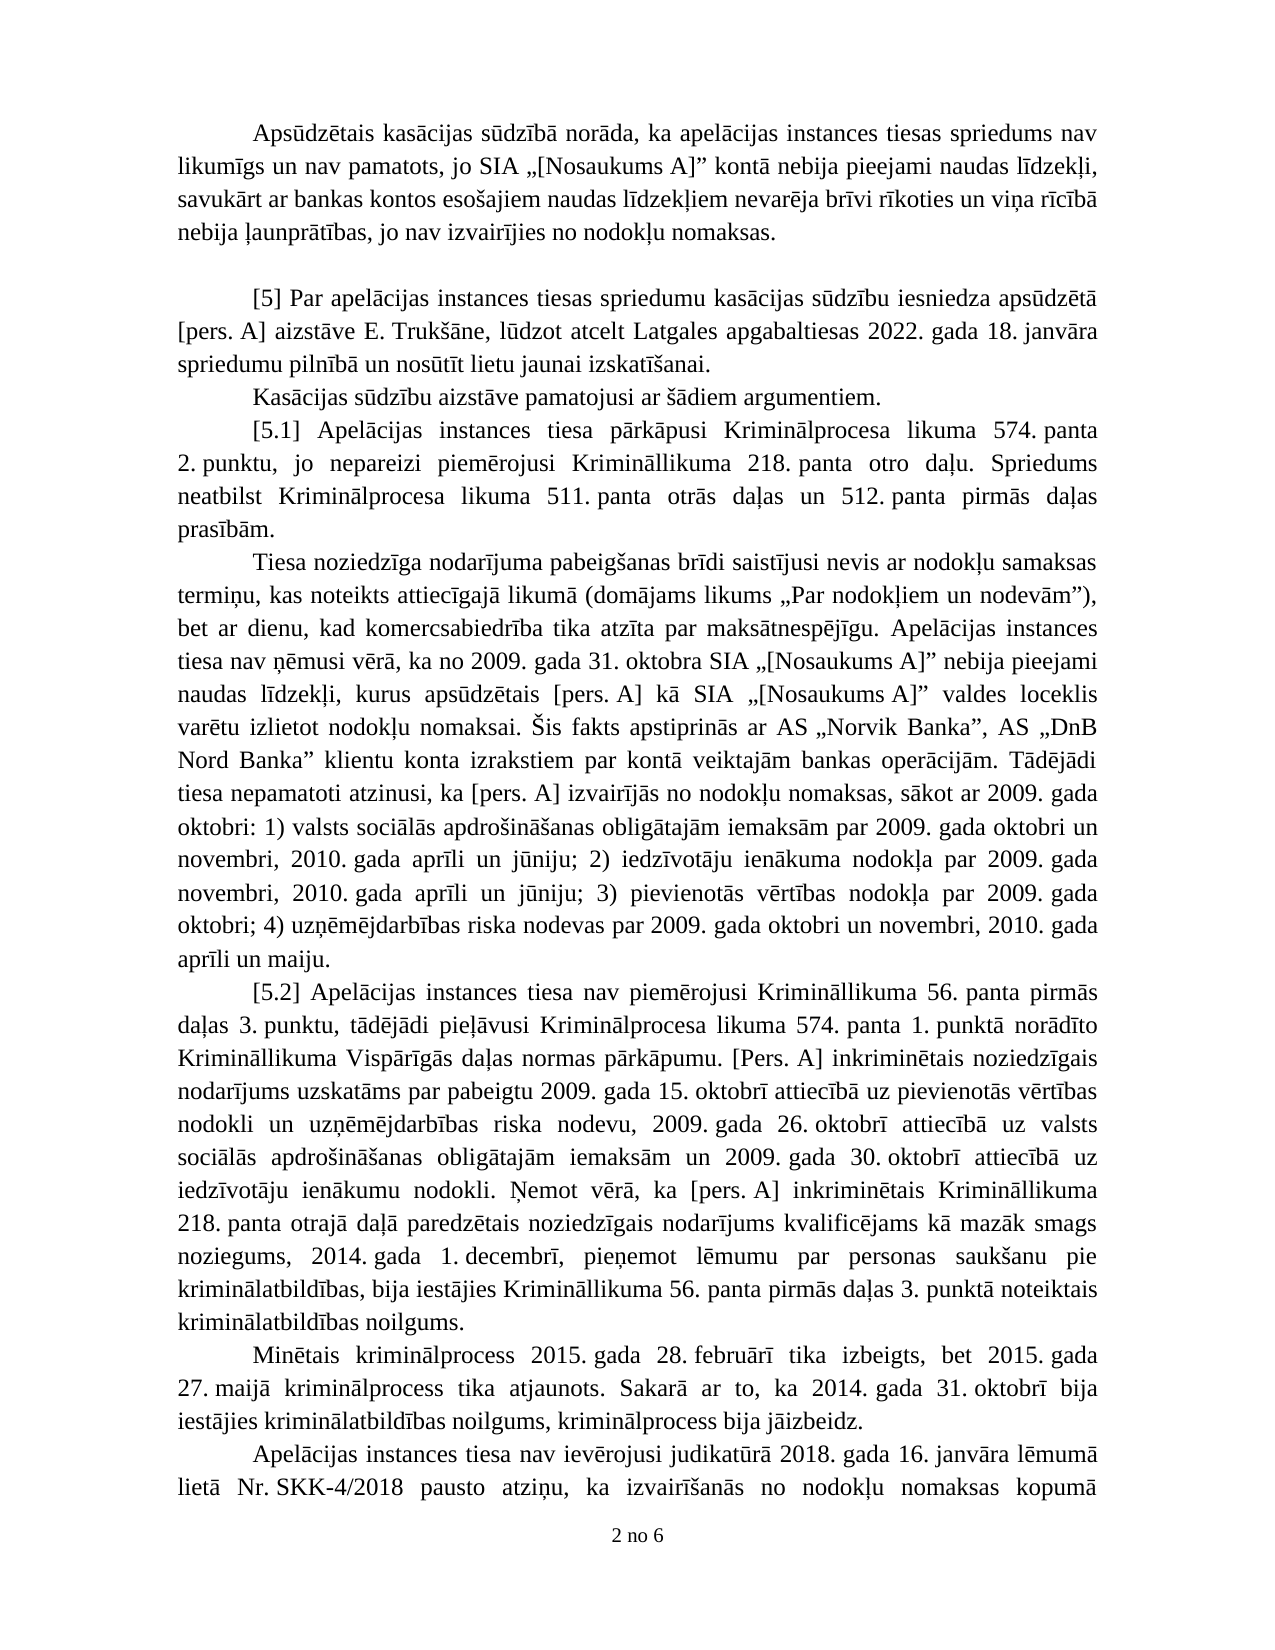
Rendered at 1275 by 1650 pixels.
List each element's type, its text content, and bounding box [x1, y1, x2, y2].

text Kasācijas sūdzību aizstāve pamatojusi ar šādiem argumentiem. [177, 382, 1098, 411]
text [5.1] Apelācijas instances tiesa pārkāpusi Kriminālprocesa likuma 574. panta 2. punktu, jo nepareizi piemērojusi Krimināllikuma 218. panta otro daļu. Spriedums neatbilst Kriminālprocesa likuma 511. panta otrās daļas un 512. panta pirmās daļas prasībām. [177, 415, 1098, 543]
text [5.2] Apelācijas instances tiesa nav piemērojusi Krimināllikuma 56. panta pirmās daļas 3. punktu, tādējādi pieļāvusi Kriminālprocesa likuma 574. panta 1. punktā norādīto Krimināllikuma Vispārīgās daļas normas pārkāpumu. [Pers. A] inkriminētais noziedzīgais nodarījums uzskatāms par pabeigtu 2009. gada 15. oktobrī attiecībā uz pievienotās vērtības nodokli un uzņēmējdarbības riska nodevu, 2009. gada 26. oktobrī attiecībā uz valsts sociālās apdrošināšanas obligātajām iemaksām un 2009. gada 30. oktobrī attiecībā uz iedzīvotāju ienākumu nodokli. Ņemot vērā, ka [pers. A] inkriminētais Krimināllikuma 218. panta otrajā daļā paredzētais noziedzīgais nodarījums kvalificējams kā mazāk smags noziegums, 2014. gada 1. decembrī, pieņemot lēmumu par personas saukšanu pie kriminālatbildības, bija iestājies Krimināllikuma 56. panta pirmās daļas 3. punktā noteiktais kriminālatbildības noilgums. [177, 977, 1098, 1336]
text [5] Par apelācijas instances tiesas spriedumu kasācijas sūdzību iesniedza apsūdzētā [pers. A] aizstāve E. Trukšāne, lūdzot atcelt Latgales apgabaltiesas 2022. gada 18. janvāra spriedumu pilnībā un nosūtīt lietu jaunai izskatīšanai. [177, 283, 1098, 378]
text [177, 1439, 1098, 1501]
text Minētais kriminālprocess 2015. gada 28. februārī tika izbeigts, bet 2015. gada 27. maijā kriminālprocess tika atjaunots. Sakarā ar to, ka 2014. gada 31. oktobrī bija iestājies kriminālatbildības noilgums, kriminālprocess bija jāizbeidz. [177, 1340, 1098, 1435]
text Apsūdzētais kasācijas sūdzībā norāda, ka apelācijas instances tiesas spriedums nav likumīgs un nav pamatots, jo SIA „[Nosaukums A]” kontā nebija pieejami naudas līdzekļi, savukārt ar bankas kontos esošajiem naudas līdzekļiem nevarēja brīvi rīkoties un viņa rīcībā nebija ļaunprātības, jo nav izvairījies no nodokļu nomaksas. [177, 118, 1098, 246]
text Tiesa noziedzīga nodarījuma pabeigšanas brīdi saistījusi nevis ar nodokļu samaksas termiņu, kas noteikts attiecīgajā likumā (domājams likums „Par nodokļiem un nodevām”), bet ar dienu, kad komercsabiedrība tika atzīta par maksātnespējīgu. Apelācijas instances tiesa nav ņēmusi vērā, ka no 2009. gada 31. oktobra SIA „[Nosaukums A]” nebija pieejami naudas līdzekļi, kurus apsūdzētais [pers. A] kā SIA „[Nosaukums A]” valdes loceklis varētu izlietot nodokļu nomaksai. Šis fakts apstiprinās ar AS „Norvik Banka”, AS „DnB Nord Banka” klientu konta izrakstiem par kontā veiktajām bankas operācijām. Tādējādi tiesa nepamatoti atzinusi, ka [pers. A] izvairījās no nodokļu nomaksas, sākot ar 2009. gada oktobri: 1) valsts sociālās apdrošināšanas obligātajām iemaksām par 2009. gada oktobri un novembri, 2010. gada aprīli un jūniju; 2) iedzīvotāju ienākuma nodokļa par 2009. gada novembri, 2010. gada aprīli un jūniju; 3) pievienotās vērtības nodokļa par 2009. gada oktobri; 4) uzņēmējdarbības riska nodevas par 2009. gada oktobri un novembri, 2010. gada aprīli un maiju. [177, 547, 1098, 972]
